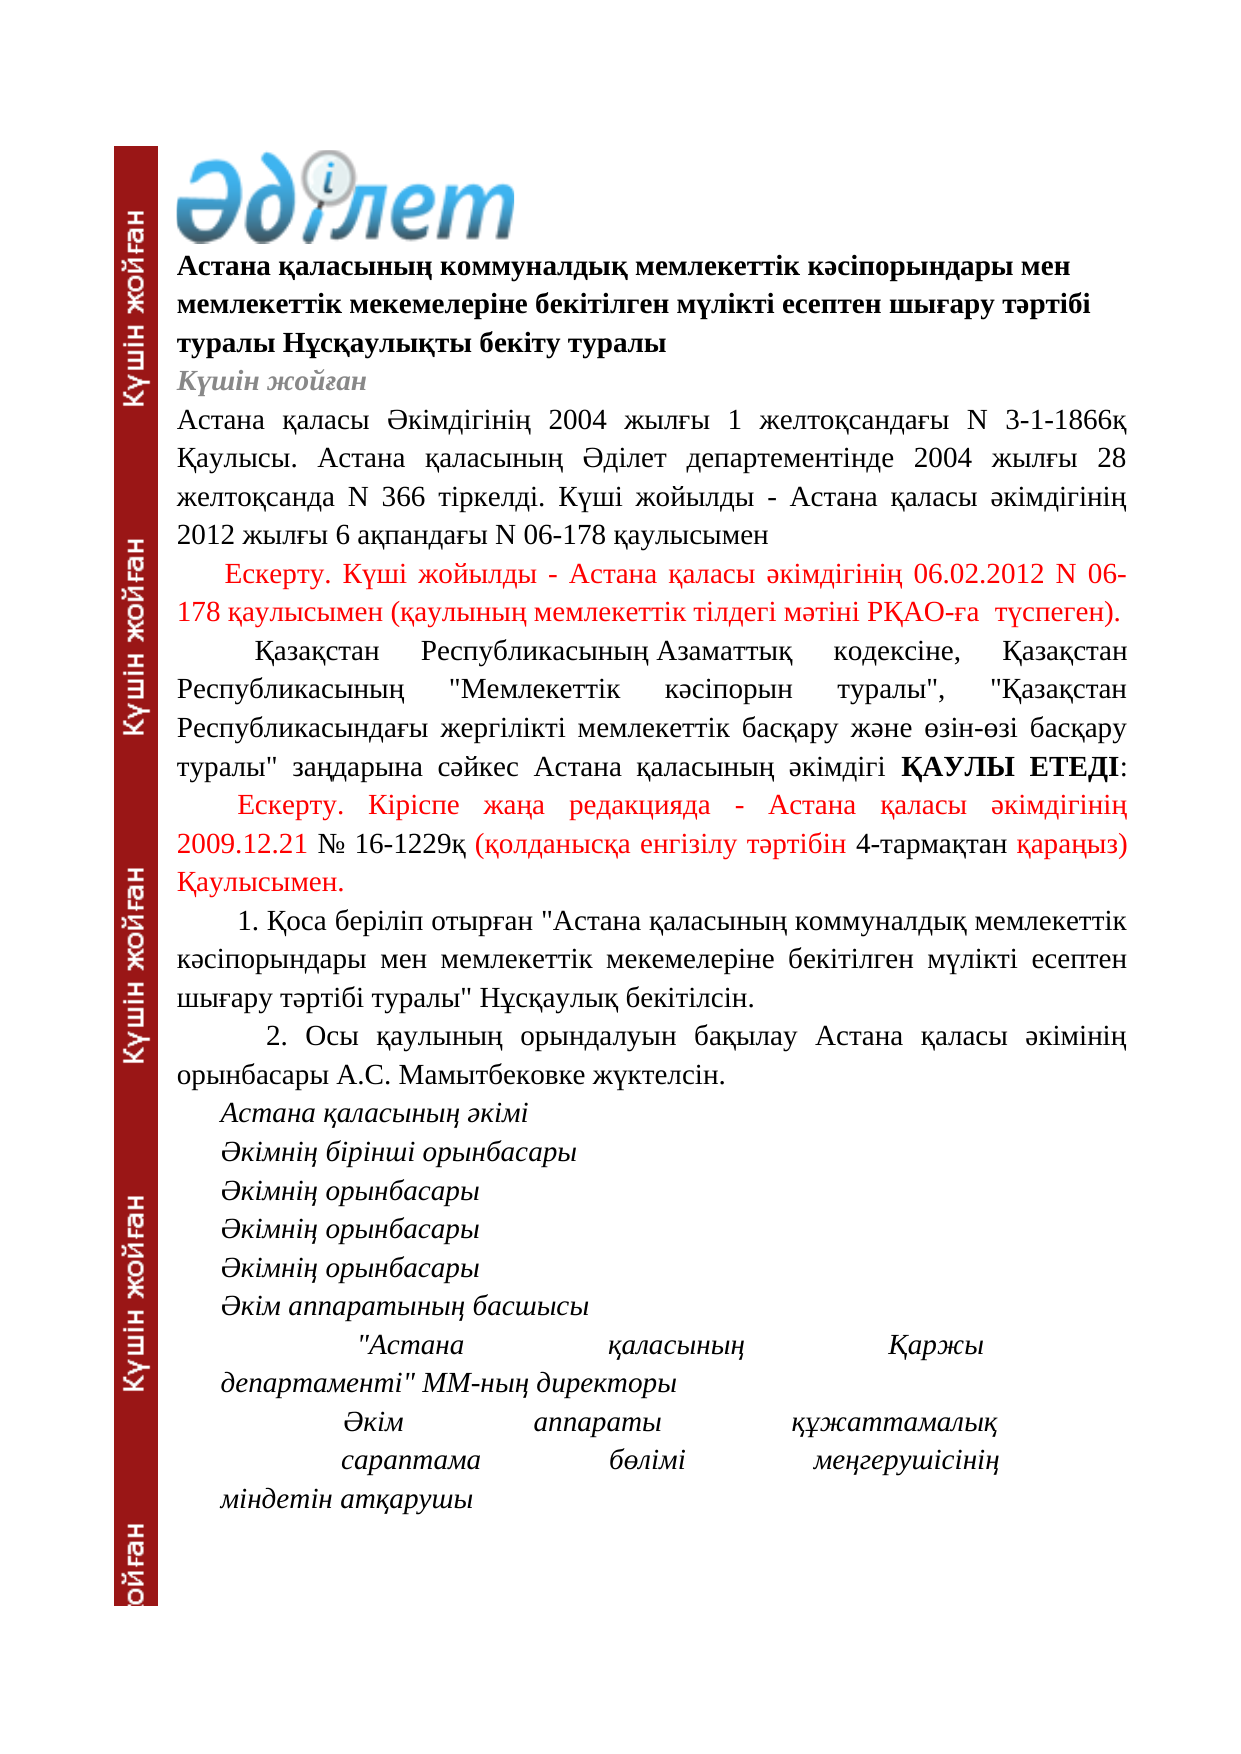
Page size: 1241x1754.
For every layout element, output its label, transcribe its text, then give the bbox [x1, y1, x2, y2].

text Әкiмнің орынбасары [112, 1173, 1128, 1206]
picture [114, 1091, 158, 1096]
text Әкiмнің бiрiншi орынбасары [112, 1134, 1128, 1168]
text Күшін жойған [112, 363, 1128, 397]
text Астана қаласы Әкімдігінің 2004 жылғы 1 желтоқсандағы N 3-1-1866қ Қаулысы. Астана қаласының Әділет департементінде 2004 жылғы 28 желтоқсанда N 366 тіркелді. Күші жойылды - Астана қаласы әкімдігінің 2012 жылғы 6 ақпандағы N 06-178 қаулысымен [112, 402, 1128, 551]
text Астана қаласының коммуналдық мемлекеттiк кәсiпорындары мен мемлекеттiк мекемелерiне бекiтiлген мүлiктi есептен шығару тәртiбi туралы Нұсқаулықты бекіту туралы [112, 248, 1128, 358]
text "Астана қаласының Қаржы департаментi" ММ-ның директоры [112, 1327, 1128, 1399]
text Астана қаласының әкiмi [112, 1096, 1128, 1129]
picture [114, 1129, 158, 1134]
picture [114, 1013, 158, 1018]
text Әкiмнiң орынбасары [112, 1250, 1128, 1283]
text Әкiм аппаратының басшысы [112, 1288, 1128, 1322]
text 1. Қоса берiлiп отырған "Астана қаласының коммуналдық мемлекеттiк кәсiпорындары мен мемлекеттiк мекемелерiне бекiтiлген мүлiктi есептен шығару тәртiбi туралы" Нұсқаулық бекiтiлсiн. [112, 903, 1128, 1013]
picture [114, 1322, 158, 1327]
picture [114, 146, 158, 248]
picture [114, 1245, 158, 1250]
picture [114, 898, 158, 903]
picture [114, 397, 158, 402]
text Әкiм аппараты құжаттамалық сараптама бөлiмi меңгерушiсiнің мiндетiн атқарушы [112, 1404, 1128, 1514]
picture [114, 1283, 158, 1288]
picture [114, 358, 158, 363]
picture [114, 1514, 158, 1606]
picture [114, 1168, 158, 1173]
picture [114, 1206, 158, 1211]
picture [114, 1399, 158, 1404]
picture [114, 551, 158, 556]
text Ескерту. Күші жойылды - Астана қаласы әкімдігінің 06.02.2012 N 06-178 қаулысымен (қаулының мемлекеттік тілдегі мәтіні РҚАО-ға түспеген). [112, 556, 1128, 628]
text Қазақстан Республикасының Азаматтық кодексіне, Қазақстан Республикасының "Мемлекеттік кәсіпорын туралы", "Қазақстан Республикасындағы жергілікті мемлекеттік басқару және өзін-өзі басқару туралы" заңдарына сәйкес Астана қаласының әкімдігі ҚАУЛЫ ЕТЕДІ: Ескерту. Кіріспе жаңа редакцияда - Астана қаласы әкімдігінің 2009.12.21 № 16-1229қ (қолданысқа енгізілу тәртібін 4-тармақтан қараңыз) Қаулысымен. [112, 633, 1128, 898]
text Әкiмнің орынбасары [112, 1211, 1128, 1245]
picture [176, 150, 515, 244]
text 2. Осы қаулының орындалуын бақылау Астана қаласы әкiмiнiң орынбасары А.С. Мамытбековке жүктелсiн. [112, 1018, 1128, 1091]
picture [114, 628, 158, 633]
